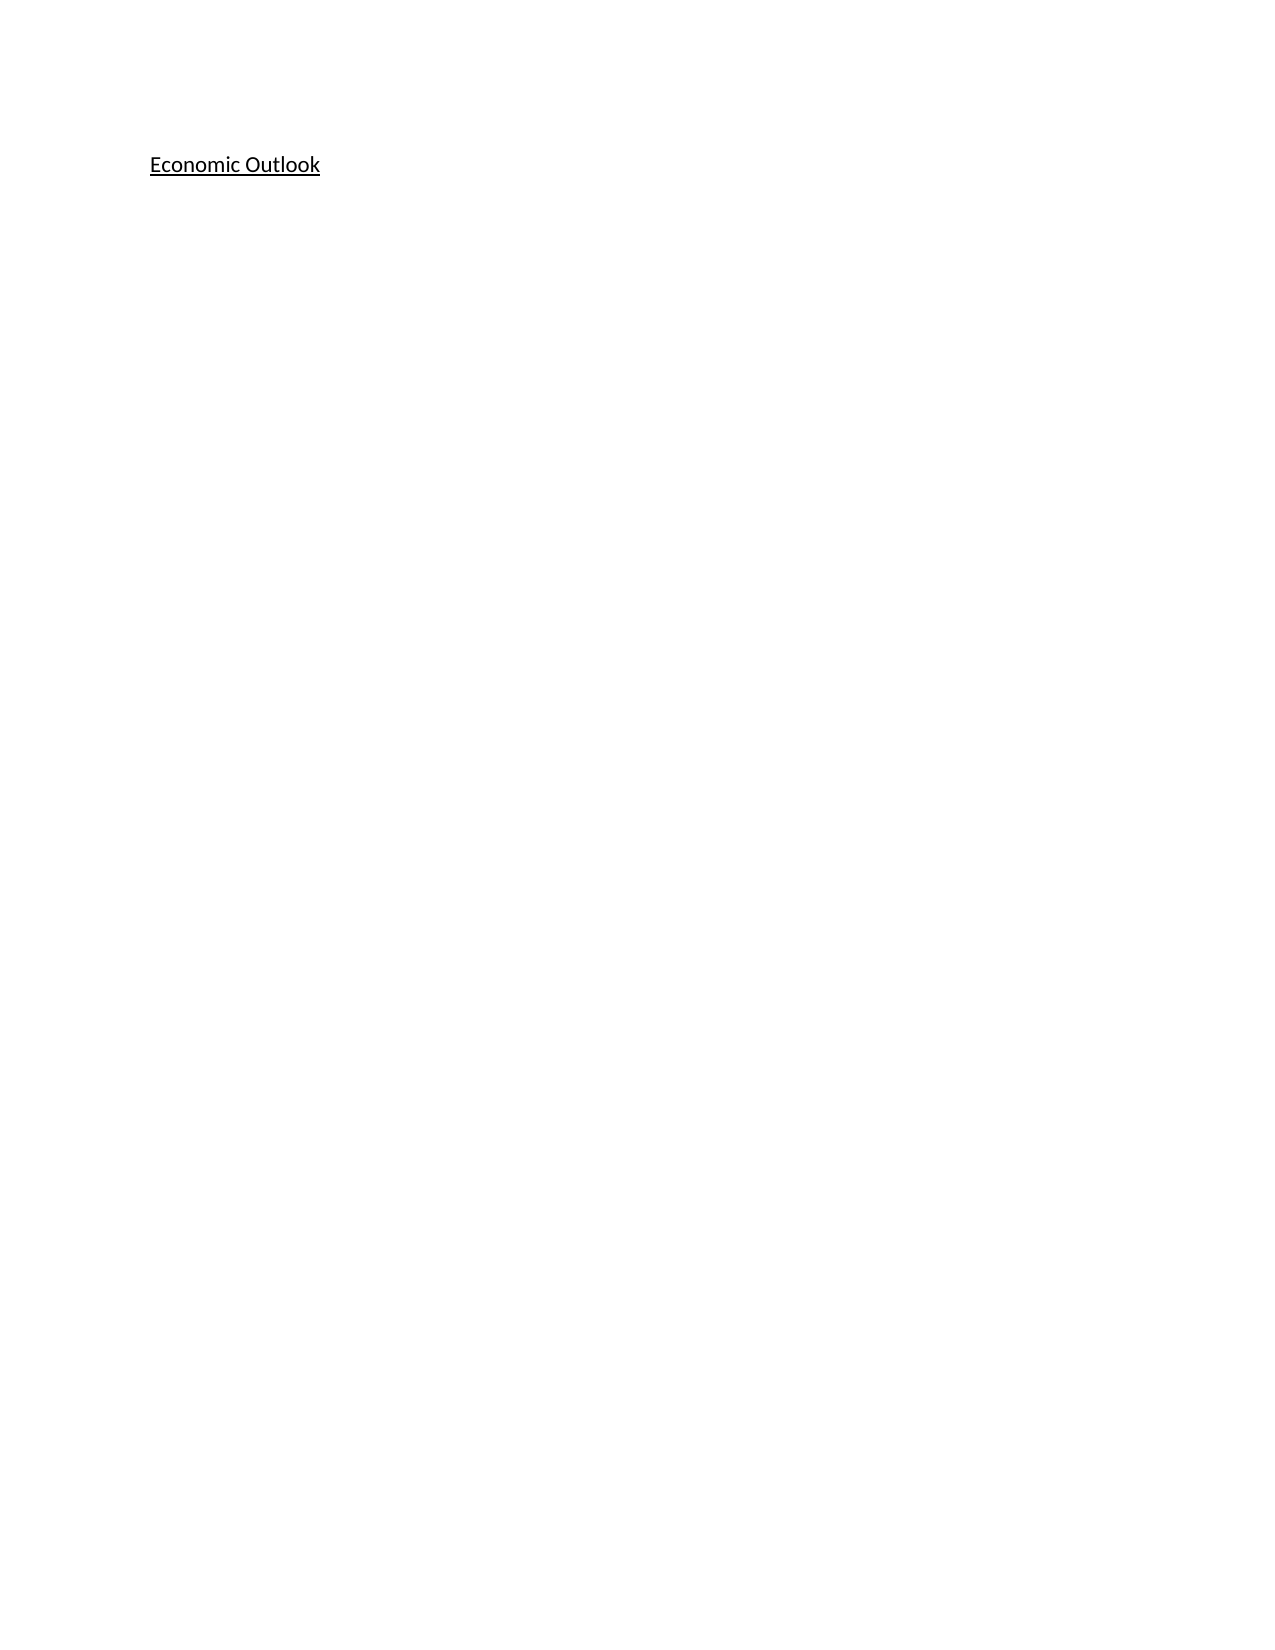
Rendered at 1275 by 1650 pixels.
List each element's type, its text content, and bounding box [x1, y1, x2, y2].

text Economic Outlook [150, 150, 1125, 178]
